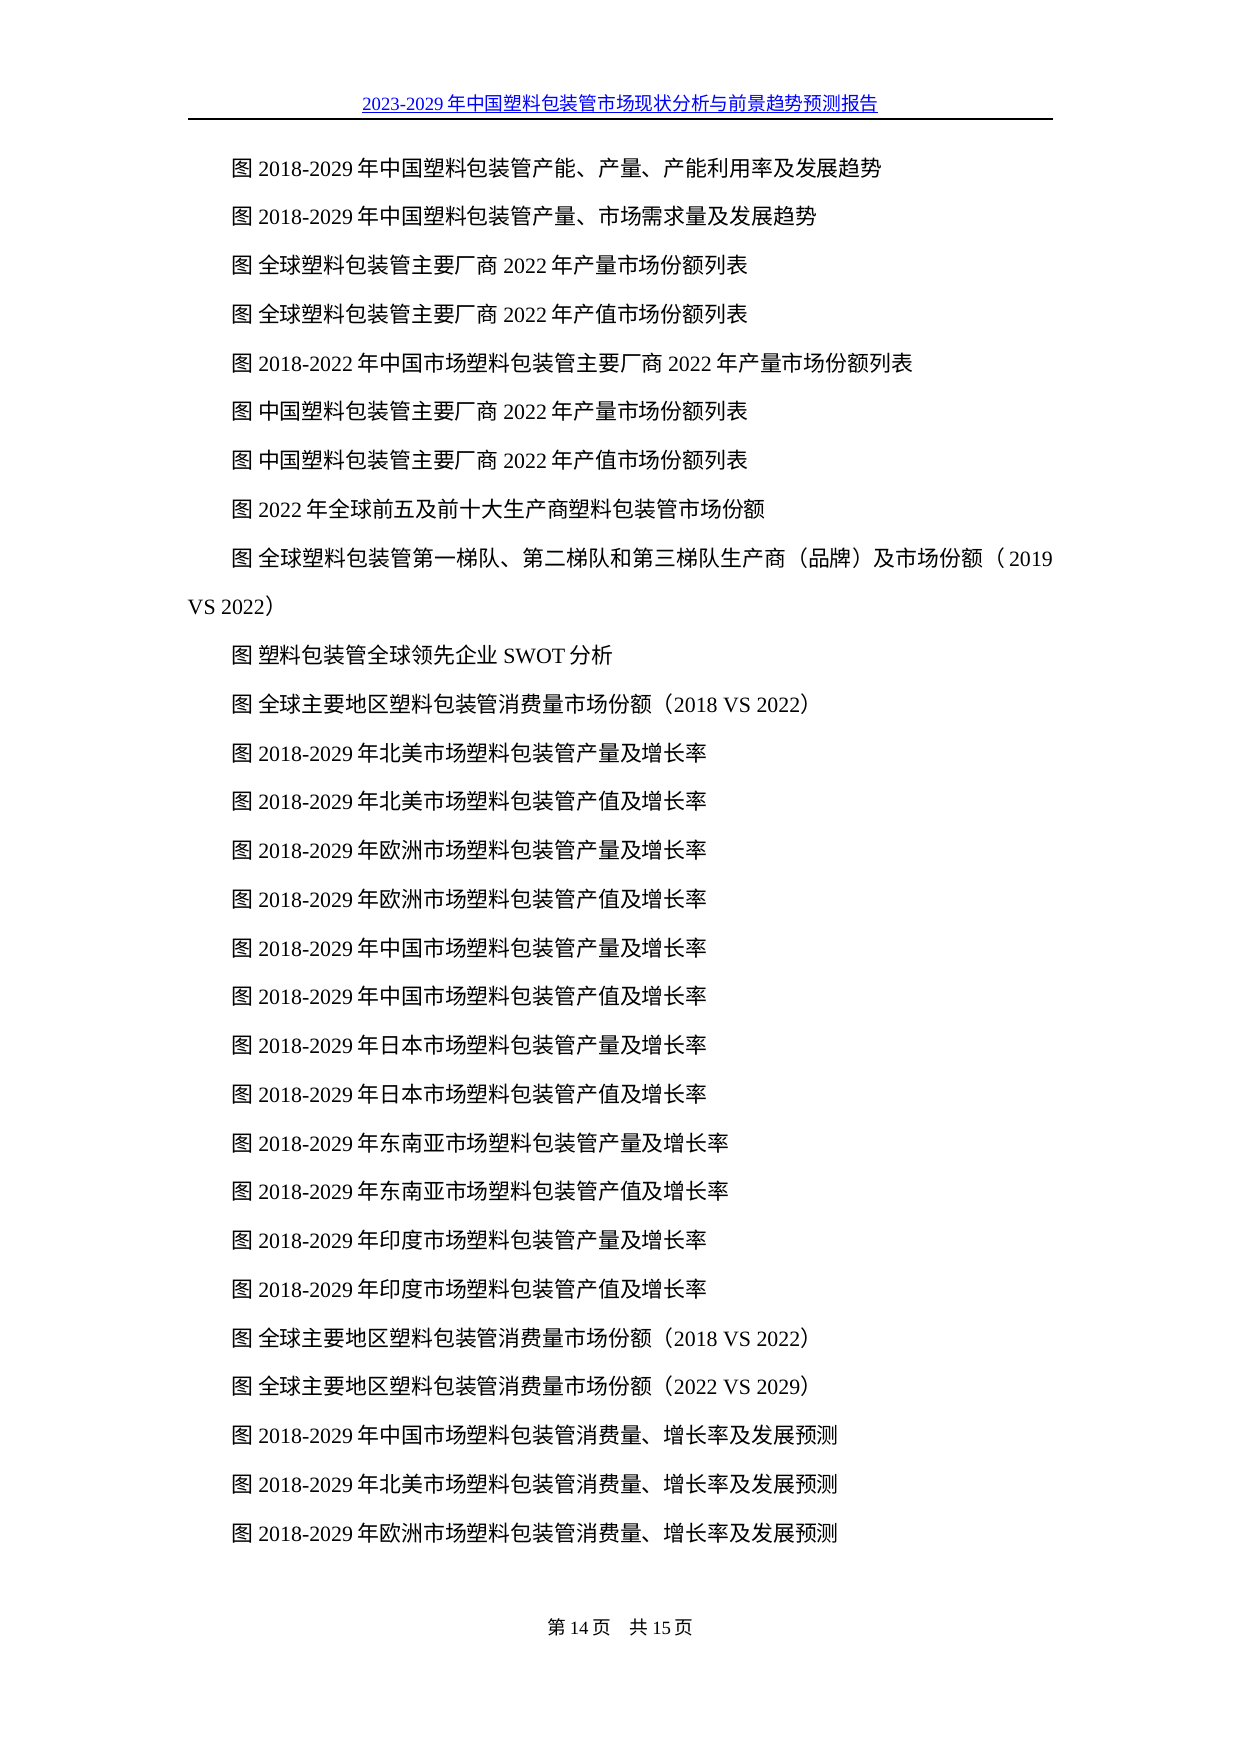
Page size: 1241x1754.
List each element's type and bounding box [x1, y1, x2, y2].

text [187, 150, 1053, 1548]
